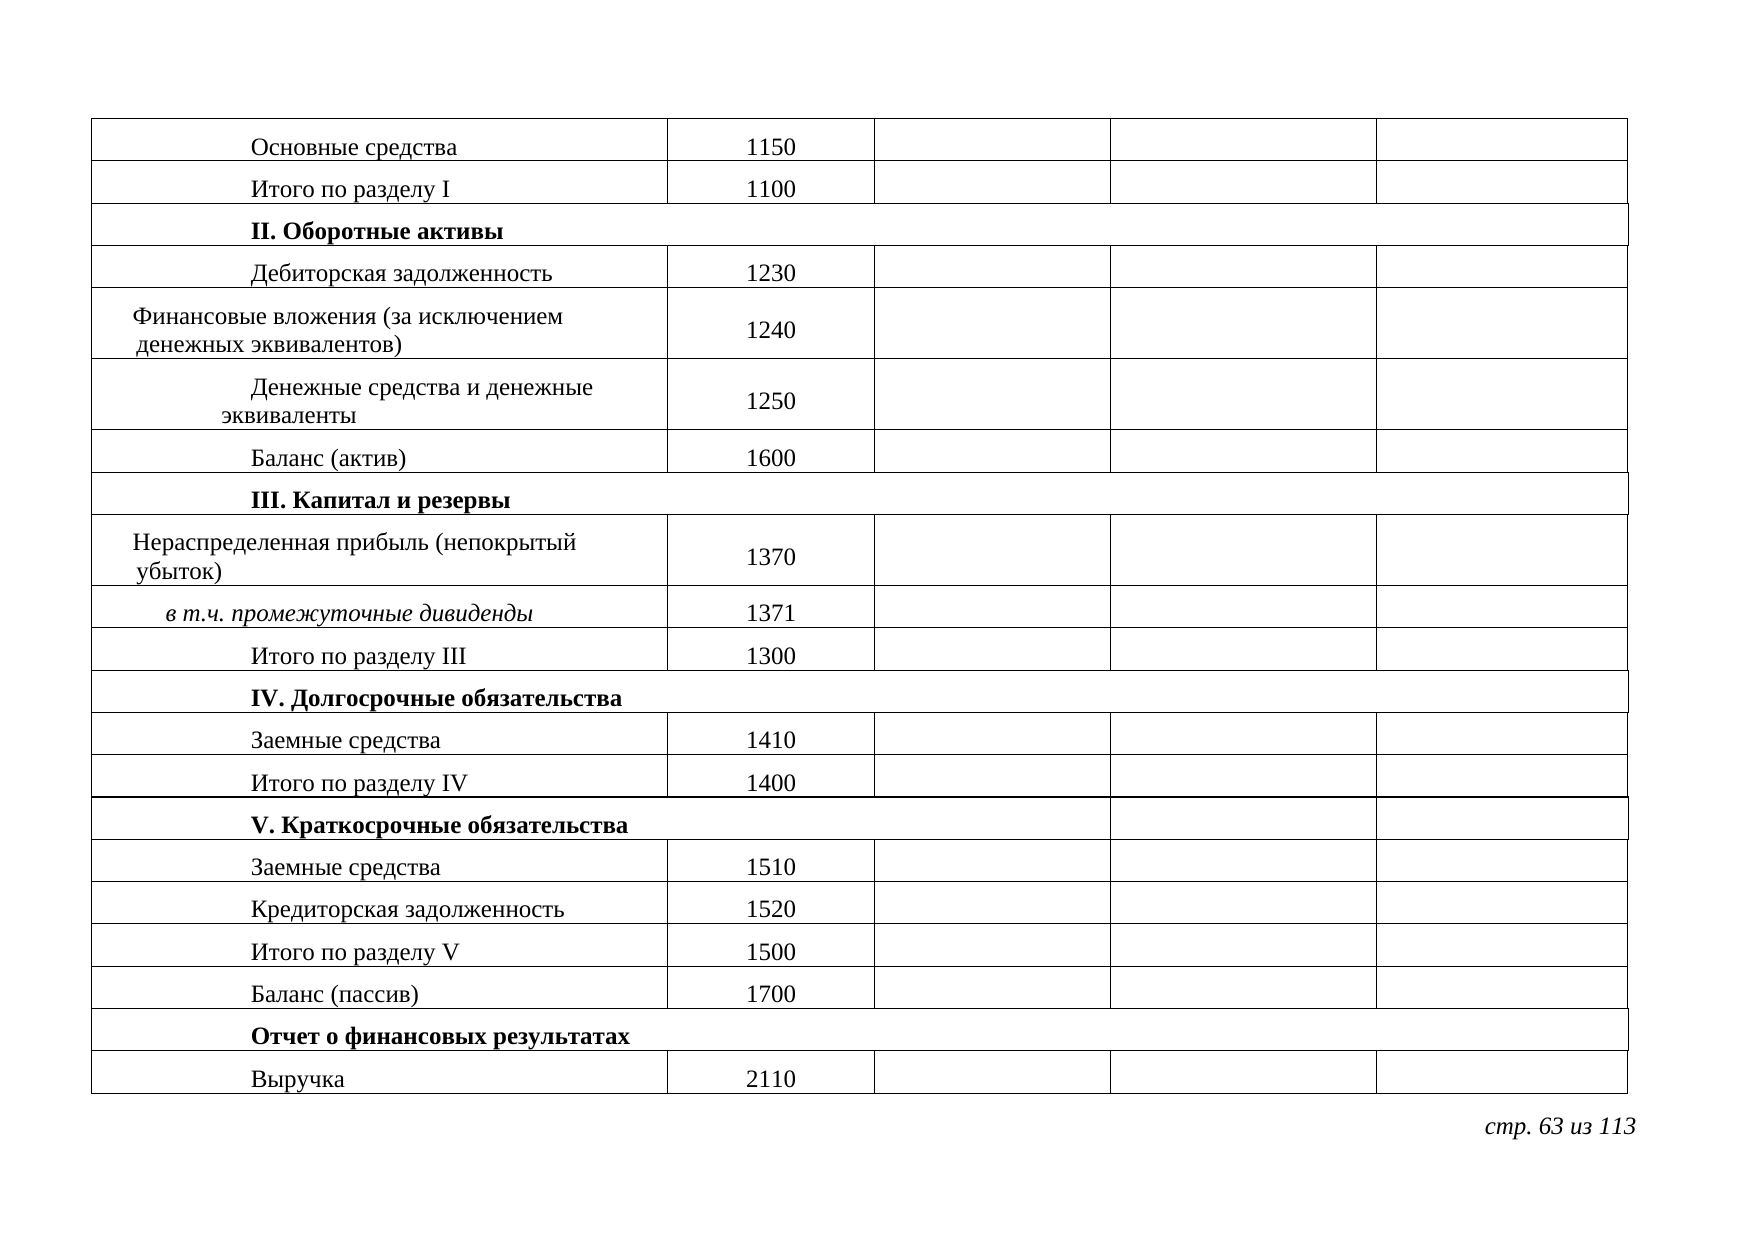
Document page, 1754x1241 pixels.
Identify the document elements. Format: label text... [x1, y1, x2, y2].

table_cell Баланс (актив) [92, 430, 667, 472]
table_cell [1111, 628, 1376, 669]
table_cell Отчет о финансовых результатах [92, 1009, 1628, 1050]
table_cell Дебиторская задолженность [92, 246, 667, 287]
table_cell [875, 1051, 1110, 1092]
table_cell 1240 [668, 288, 874, 358]
table_cell [1377, 798, 1628, 839]
table_cell [1111, 586, 1376, 627]
table_cell 1600 [668, 430, 874, 472]
table_cell [875, 246, 1110, 287]
table_cell 1700 [668, 967, 874, 1008]
table_cell [1111, 798, 1376, 839]
table_cell [1377, 515, 1627, 585]
table_cell [1111, 1051, 1376, 1092]
table_cell [1111, 882, 1376, 923]
table_cell Итого по разделу IV [92, 755, 667, 796]
table_cell 2110 [668, 1051, 874, 1092]
table_cell Итого по разделу III [92, 628, 667, 669]
table_cell [1111, 161, 1376, 203]
table_cell [1111, 515, 1376, 585]
table_cell Кредиторская задолженность [92, 882, 667, 923]
table_cell [875, 288, 1110, 358]
table_cell [1377, 246, 1627, 287]
table_cell 1150 [668, 119, 874, 160]
table_cell [1111, 840, 1376, 881]
table_cell Итого по разделу V [92, 924, 667, 966]
table_cell [1111, 713, 1376, 754]
table_cell [1377, 359, 1627, 429]
table_cell 1510 [668, 840, 874, 881]
table_cell [1377, 840, 1627, 881]
table_cell Заемные средства [92, 713, 667, 754]
table_cell [1377, 430, 1627, 472]
table_cell [1111, 430, 1376, 472]
table_cell 1520 [668, 882, 874, 923]
table_cell 1410 [668, 713, 874, 754]
table_cell [875, 967, 1110, 1008]
table_cell [1377, 161, 1627, 203]
table_cell [1111, 246, 1376, 287]
table_cell [1111, 359, 1376, 429]
table_cell [875, 755, 1110, 796]
table_cell Денежные средства и денежные эквиваленты [92, 359, 667, 429]
table_cell [1377, 967, 1627, 1008]
table_cell Выручка [92, 1051, 667, 1092]
table_cell в т.ч. промежуточные дивиденды [92, 586, 667, 627]
table_cell 1400 [668, 755, 874, 796]
table_cell [1111, 755, 1376, 796]
table_cell [1111, 119, 1376, 160]
table_cell [1111, 288, 1376, 358]
table_cell III. Капитал и резервы [92, 473, 1628, 514]
table_cell [1111, 924, 1376, 966]
table_cell 1230 [668, 246, 874, 287]
table_cell [875, 161, 1110, 203]
table_cell 1300 [668, 628, 874, 669]
table_cell Заемные средства [92, 840, 667, 881]
table_cell [1377, 755, 1627, 796]
table_cell 1250 [668, 359, 874, 429]
table_cell [1377, 882, 1627, 923]
table_cell [875, 119, 1110, 160]
table_cell [875, 515, 1110, 585]
table_cell Баланс (пассив) [92, 967, 667, 1008]
table_cell [1377, 288, 1627, 358]
table_cell [875, 713, 1110, 754]
table_cell [875, 628, 1110, 669]
table_cell [1111, 967, 1376, 1008]
table_cell [875, 586, 1110, 627]
table_cell [1377, 924, 1627, 966]
table_cell Итого по разделу I [92, 161, 667, 203]
table_cell [1377, 628, 1627, 669]
table_cell Нераспределенная прибыль (непокрытый убыток) [92, 515, 667, 585]
table_cell [875, 359, 1110, 429]
table_cell [1377, 1051, 1627, 1092]
table_cell [875, 882, 1110, 923]
table_cell 1500 [668, 924, 874, 966]
table_cell 1371 [668, 586, 874, 627]
table_cell Финансовые вложения (за исключением денежных эквивалентов) [92, 288, 667, 358]
table_cell 1370 [668, 515, 874, 585]
table_cell [1377, 119, 1627, 160]
table_cell 1100 [668, 161, 874, 203]
table_cell [1377, 586, 1627, 627]
table_cell Основные средства [92, 119, 667, 160]
table_cell [875, 924, 1110, 966]
table_cell [875, 430, 1110, 472]
table_cell [1377, 713, 1627, 754]
table_cell [875, 840, 1110, 881]
table_cell II. Оборотные активы [92, 204, 1628, 245]
table_cell V. Краткосрочные обязательства [92, 798, 1110, 839]
table_cell IV. Долгосрочные обязательства [92, 671, 1628, 712]
